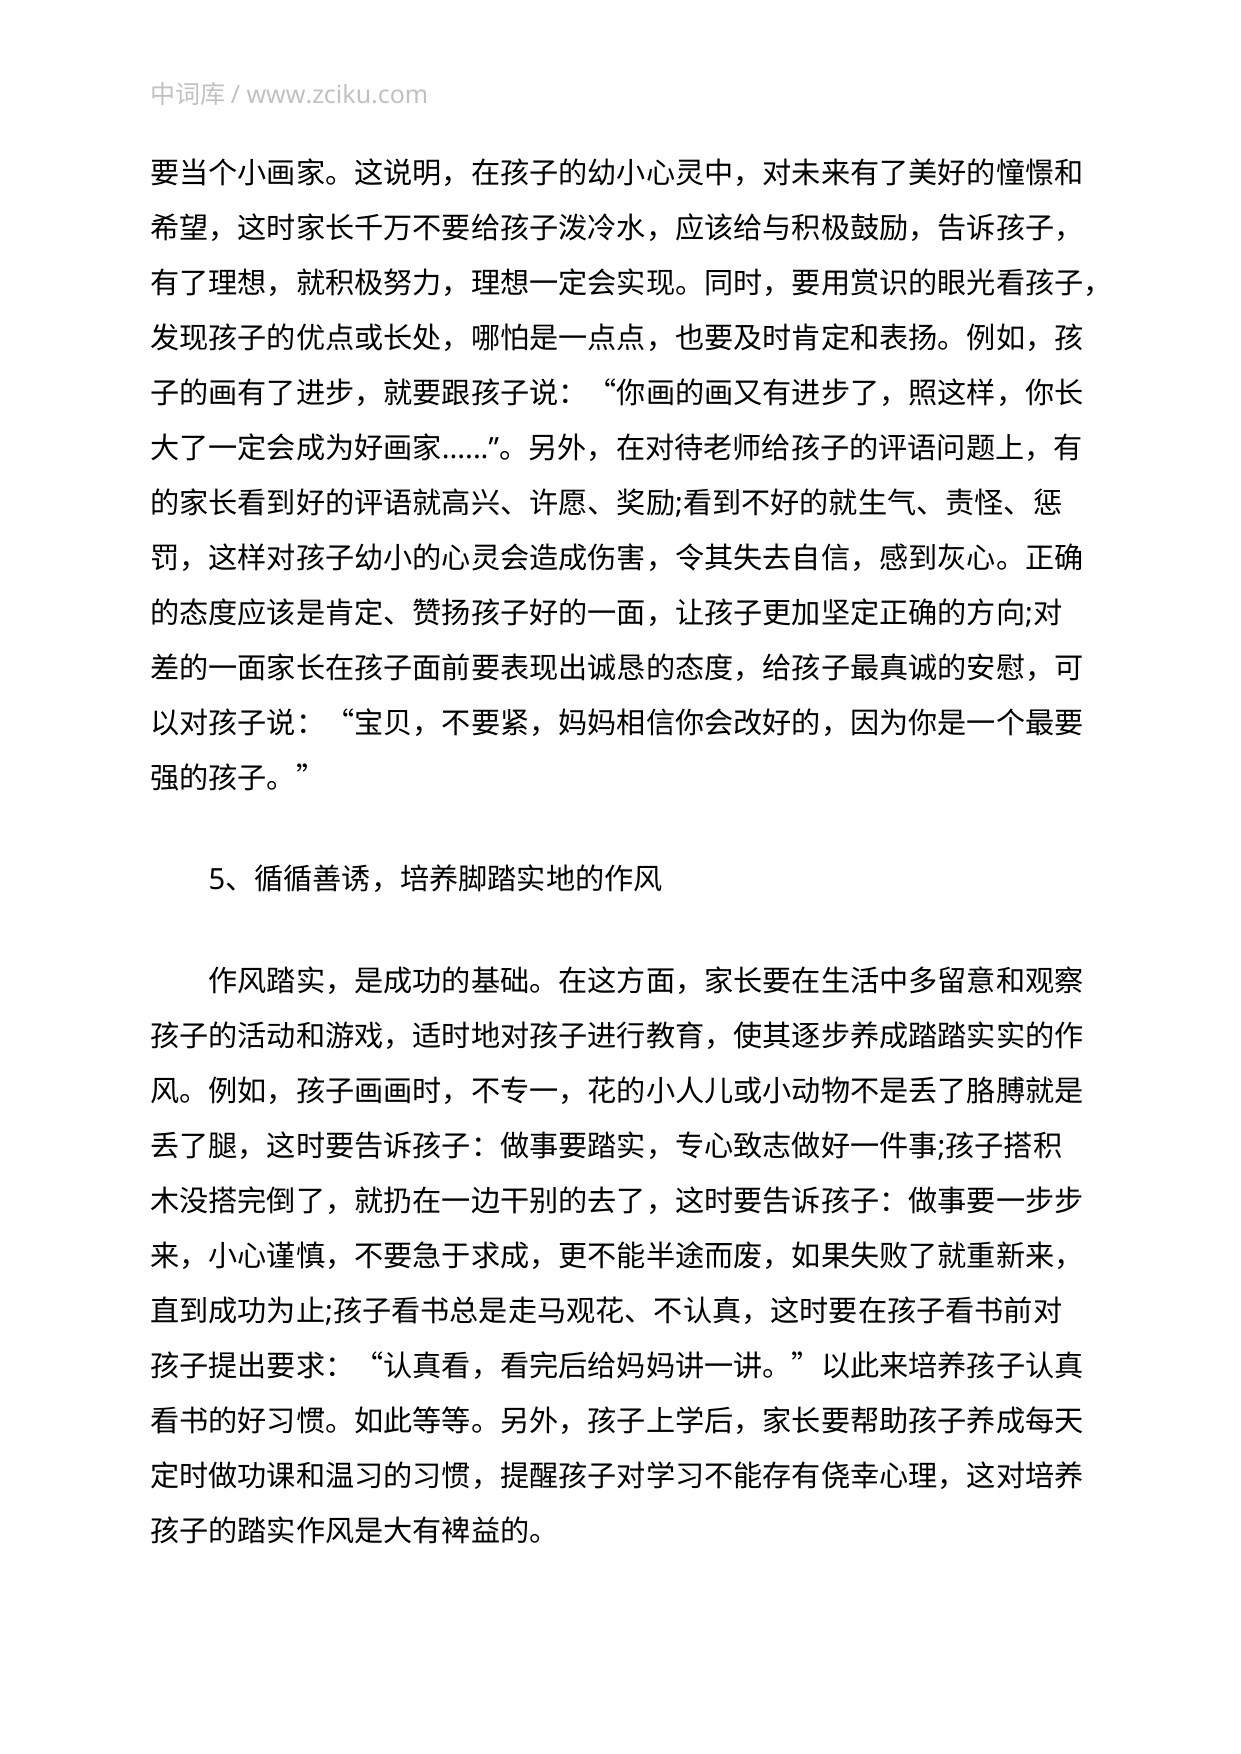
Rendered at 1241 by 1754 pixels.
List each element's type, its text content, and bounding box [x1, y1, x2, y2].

text 5、循循善诱，培养脚踏实地的作风 [150, 856, 1090, 898]
text 作风踏实，是成功的基础。在这方面，家长要在生活中多留意和观察孩子的活动和游戏，适时地对孩子进行教育，使其逐步养成踏踏实实的作风。例如，孩子画画时，不专一，花的小人儿或小动物不是丢了胳膊就是丢了腿，这时要告诉孩子：做事要踏实，专心致志做好一件事;孩子搭积木没搭完倒了，就扔在一边干别的去了，这时要告诉孩子：做事要一步步来，小心谨慎，不要急于求成，更不能半途而废，如果失败了就重新来，直到成功为止;孩子看书总是走马观花、不认真，这时要在孩子看书前对孩子提出要求：“认真看，看完后给妈妈讲一讲。”以此来培养孩子认真看书的好习惯。如此等等。另外，孩子上学后，家长要帮助孩子养成每天定时做功课和温习的习惯，提醒孩子对学习不能存有侥幸心理，这对培养孩子的踏实作风是大有裨益的。 [150, 958, 1090, 1549]
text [150, 150, 1090, 796]
